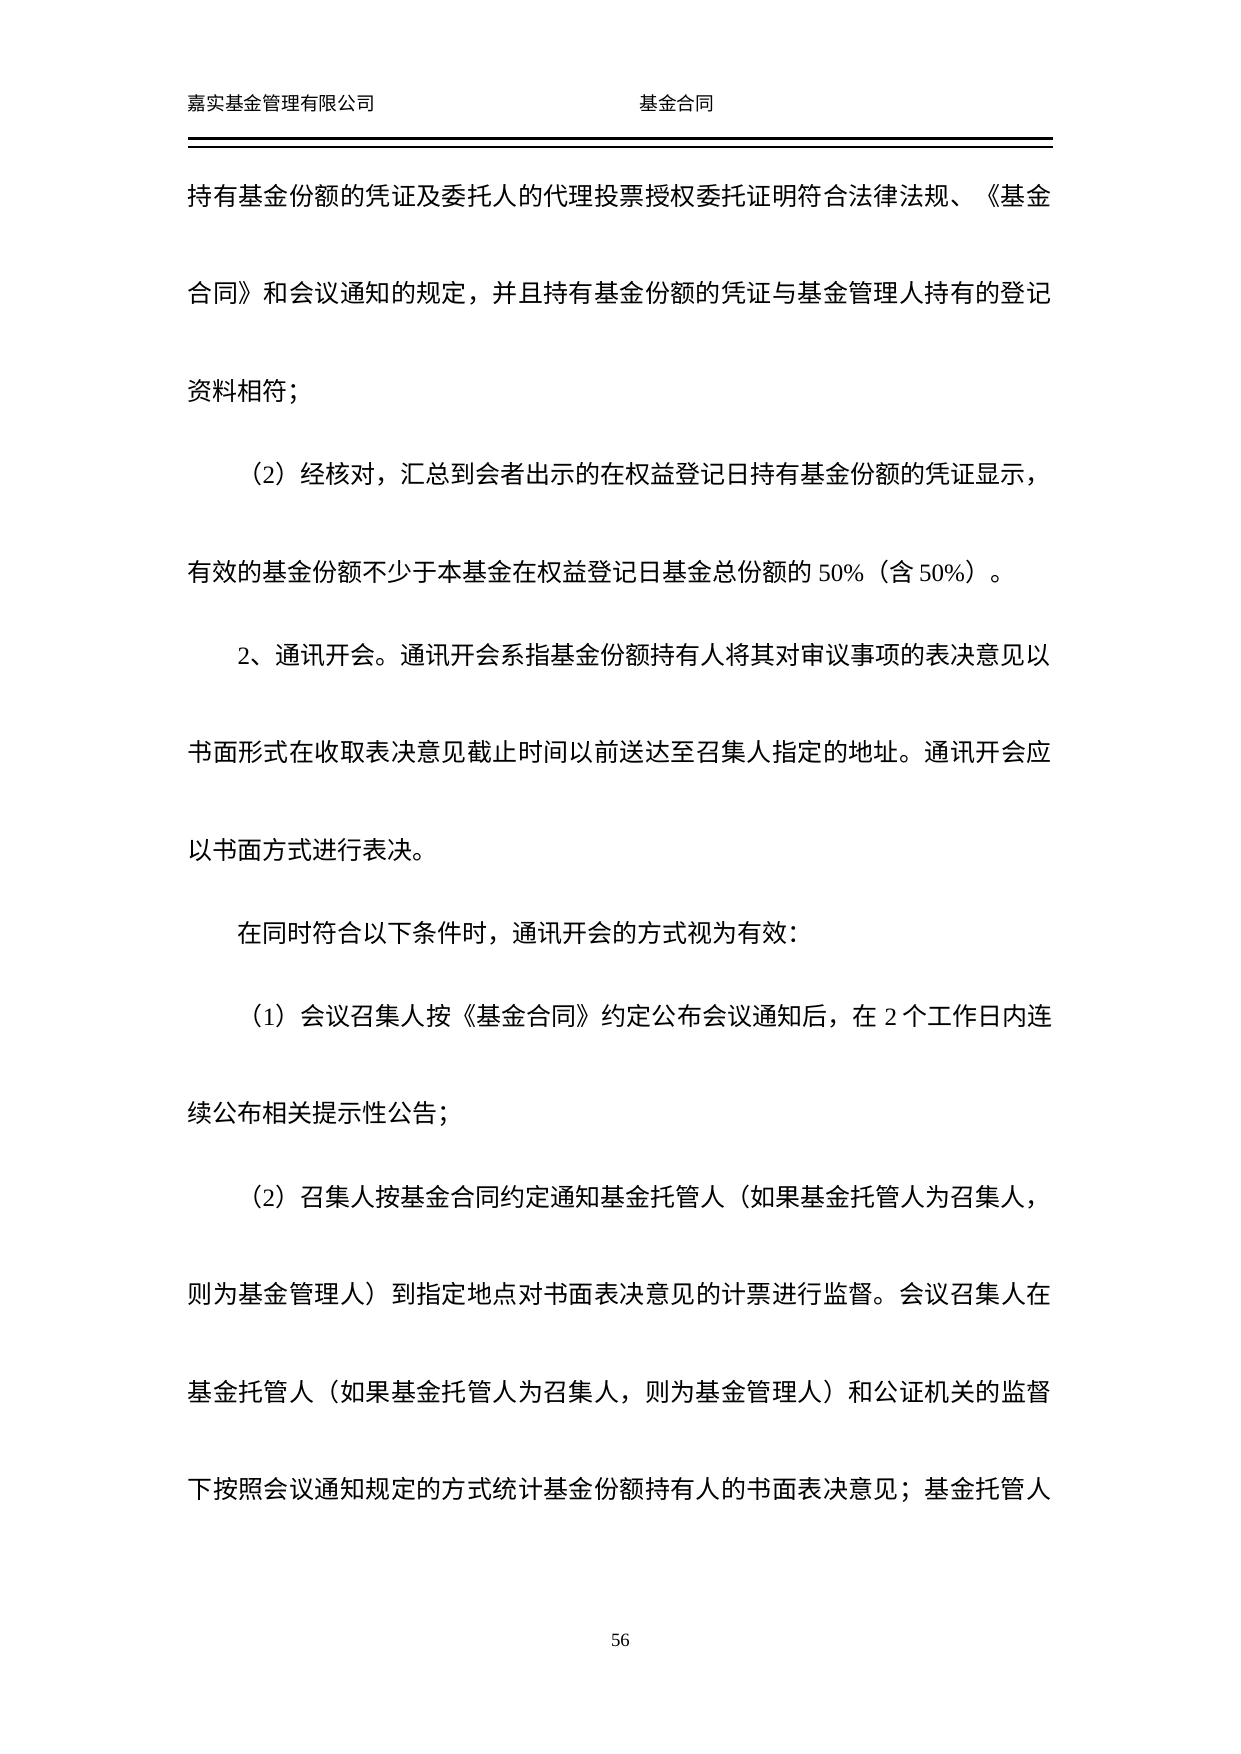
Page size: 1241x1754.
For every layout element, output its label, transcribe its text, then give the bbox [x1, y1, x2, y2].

text 2、通讯开会。通讯开会系指基金份额持有人将其对审议事项的表决意见以书面形式在收取表决意见截止时间以前送达至召集人指定的地址。通讯开会应以书面方式进行表决。 [187, 621, 1053, 881]
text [187, 162, 1053, 422]
text （2）经核对，汇总到会者出示的在权益登记日持有基金份额的凭证显示，有效的基金份额不少于本基金在权益登记日基金总份额的 50%（含50%）。 [187, 440, 1053, 603]
text （1）会议召集人按《基金合同》约定公布会议通知后，在 2个工作日内连续公布相关提示性公告； [187, 982, 1053, 1144]
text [187, 1163, 1053, 1520]
text 在同时符合以下条件时，通讯开会的方式视为有效： [187, 899, 1053, 964]
